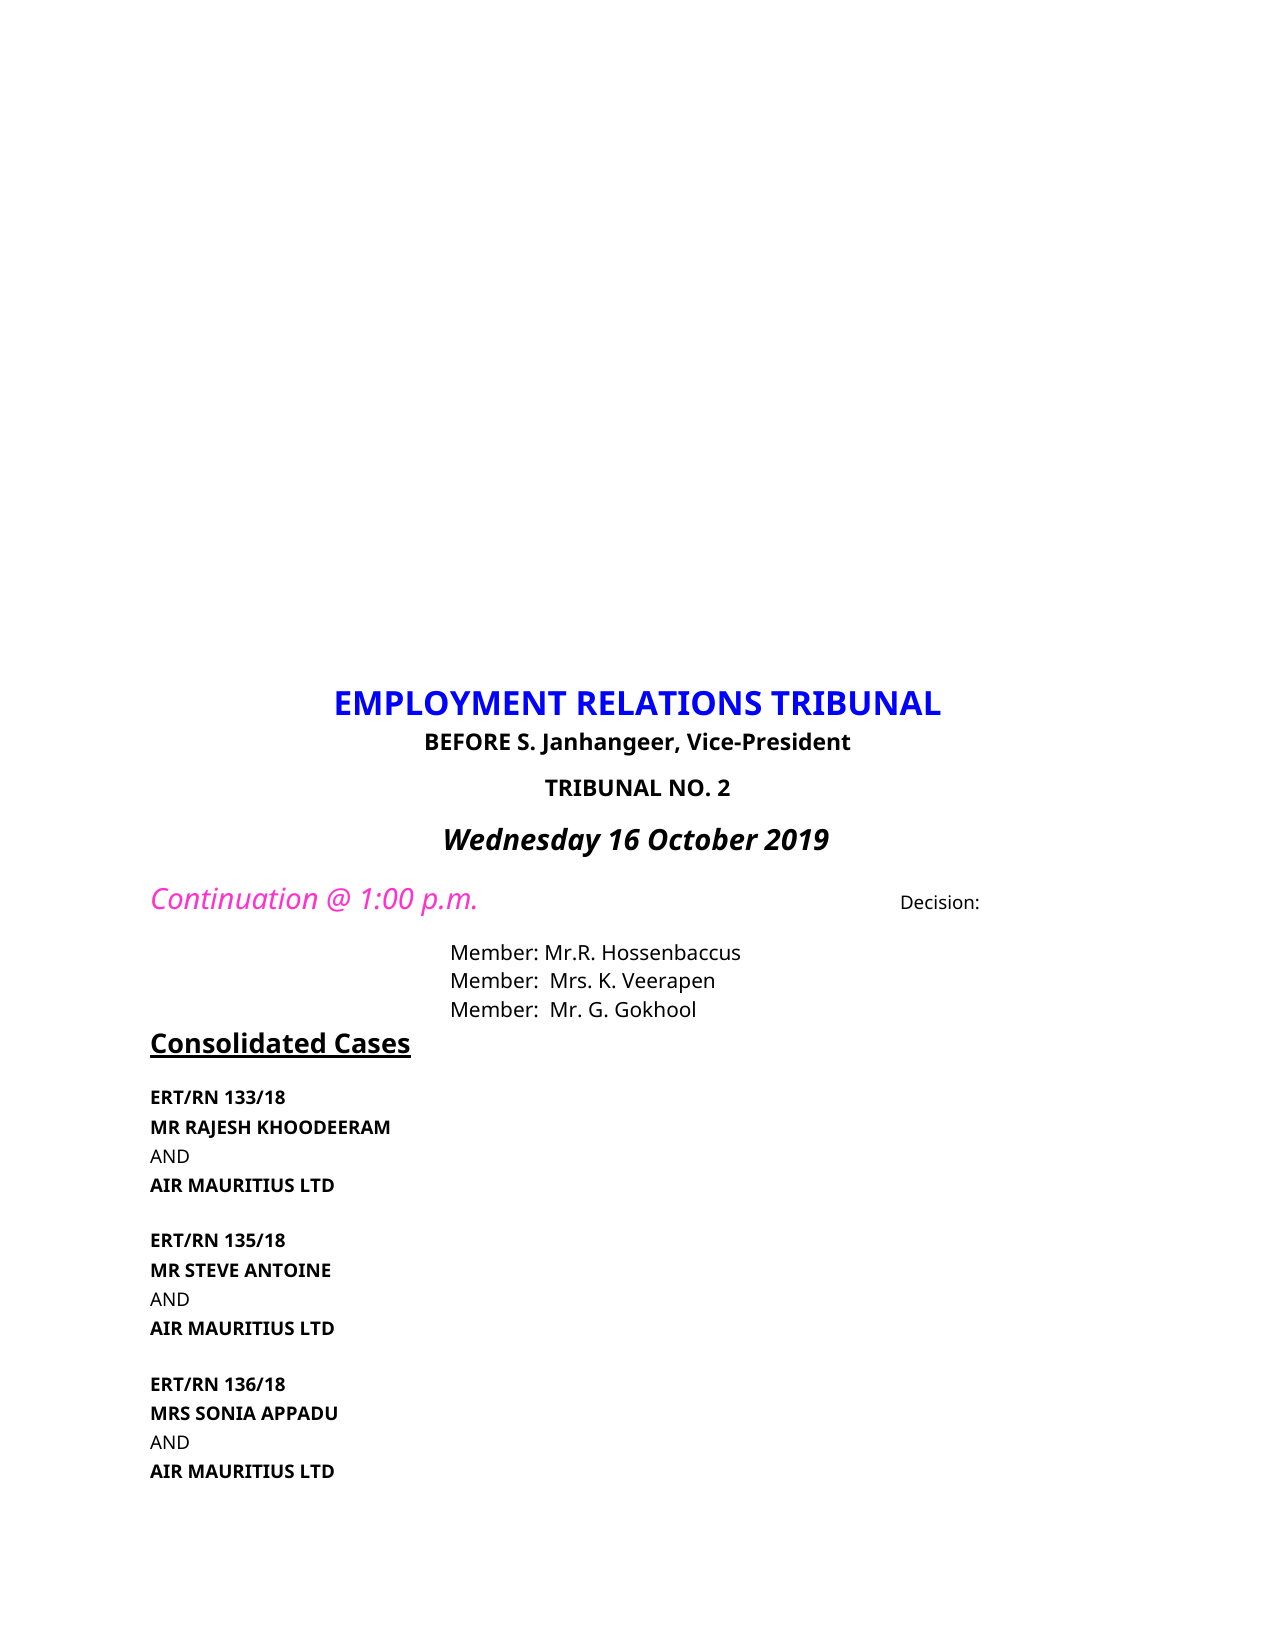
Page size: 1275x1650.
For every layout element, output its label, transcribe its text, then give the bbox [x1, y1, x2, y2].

text EMPLOYMENT RELATIONS TRIBUNAL [150, 680, 1125, 725]
text MR STEVE ANTOINE [150, 1257, 1125, 1283]
text MRS SONIA APPADU [150, 1400, 1125, 1426]
text AIR MAURITIUS LTD [150, 1316, 1125, 1341]
text ERT/RN 133/18 [150, 1085, 1125, 1110]
text Wednesday 16 October 2019 [150, 819, 1125, 859]
text AIR MAURITIUS LTD [150, 1172, 1125, 1198]
text Member: Mr. G. Gokhool [375, 995, 1125, 1023]
text AND [150, 1429, 1125, 1455]
text Member: Mrs. K. Veerapen [375, 967, 1125, 995]
text TRIBUNAL NO. 2 [150, 772, 1125, 803]
text Consolidated Cases [150, 1024, 1125, 1061]
text MR RAJESH KHOODEERAM [150, 1114, 1125, 1139]
text AND [150, 1286, 1125, 1312]
text BEFORE S. Janhangeer, Vice-President [150, 725, 1125, 757]
text Continuation @ 1:00 p.m. Decision: [150, 879, 1125, 918]
text Member: Mr.R. Hossenbaccus [375, 938, 1125, 967]
text AIR MAURITIUS LTD [150, 1459, 1125, 1484]
text ERT/RN 136/18 [150, 1371, 1125, 1396]
text AND [150, 1143, 1125, 1169]
text ERT/RN 135/18 [150, 1228, 1125, 1253]
